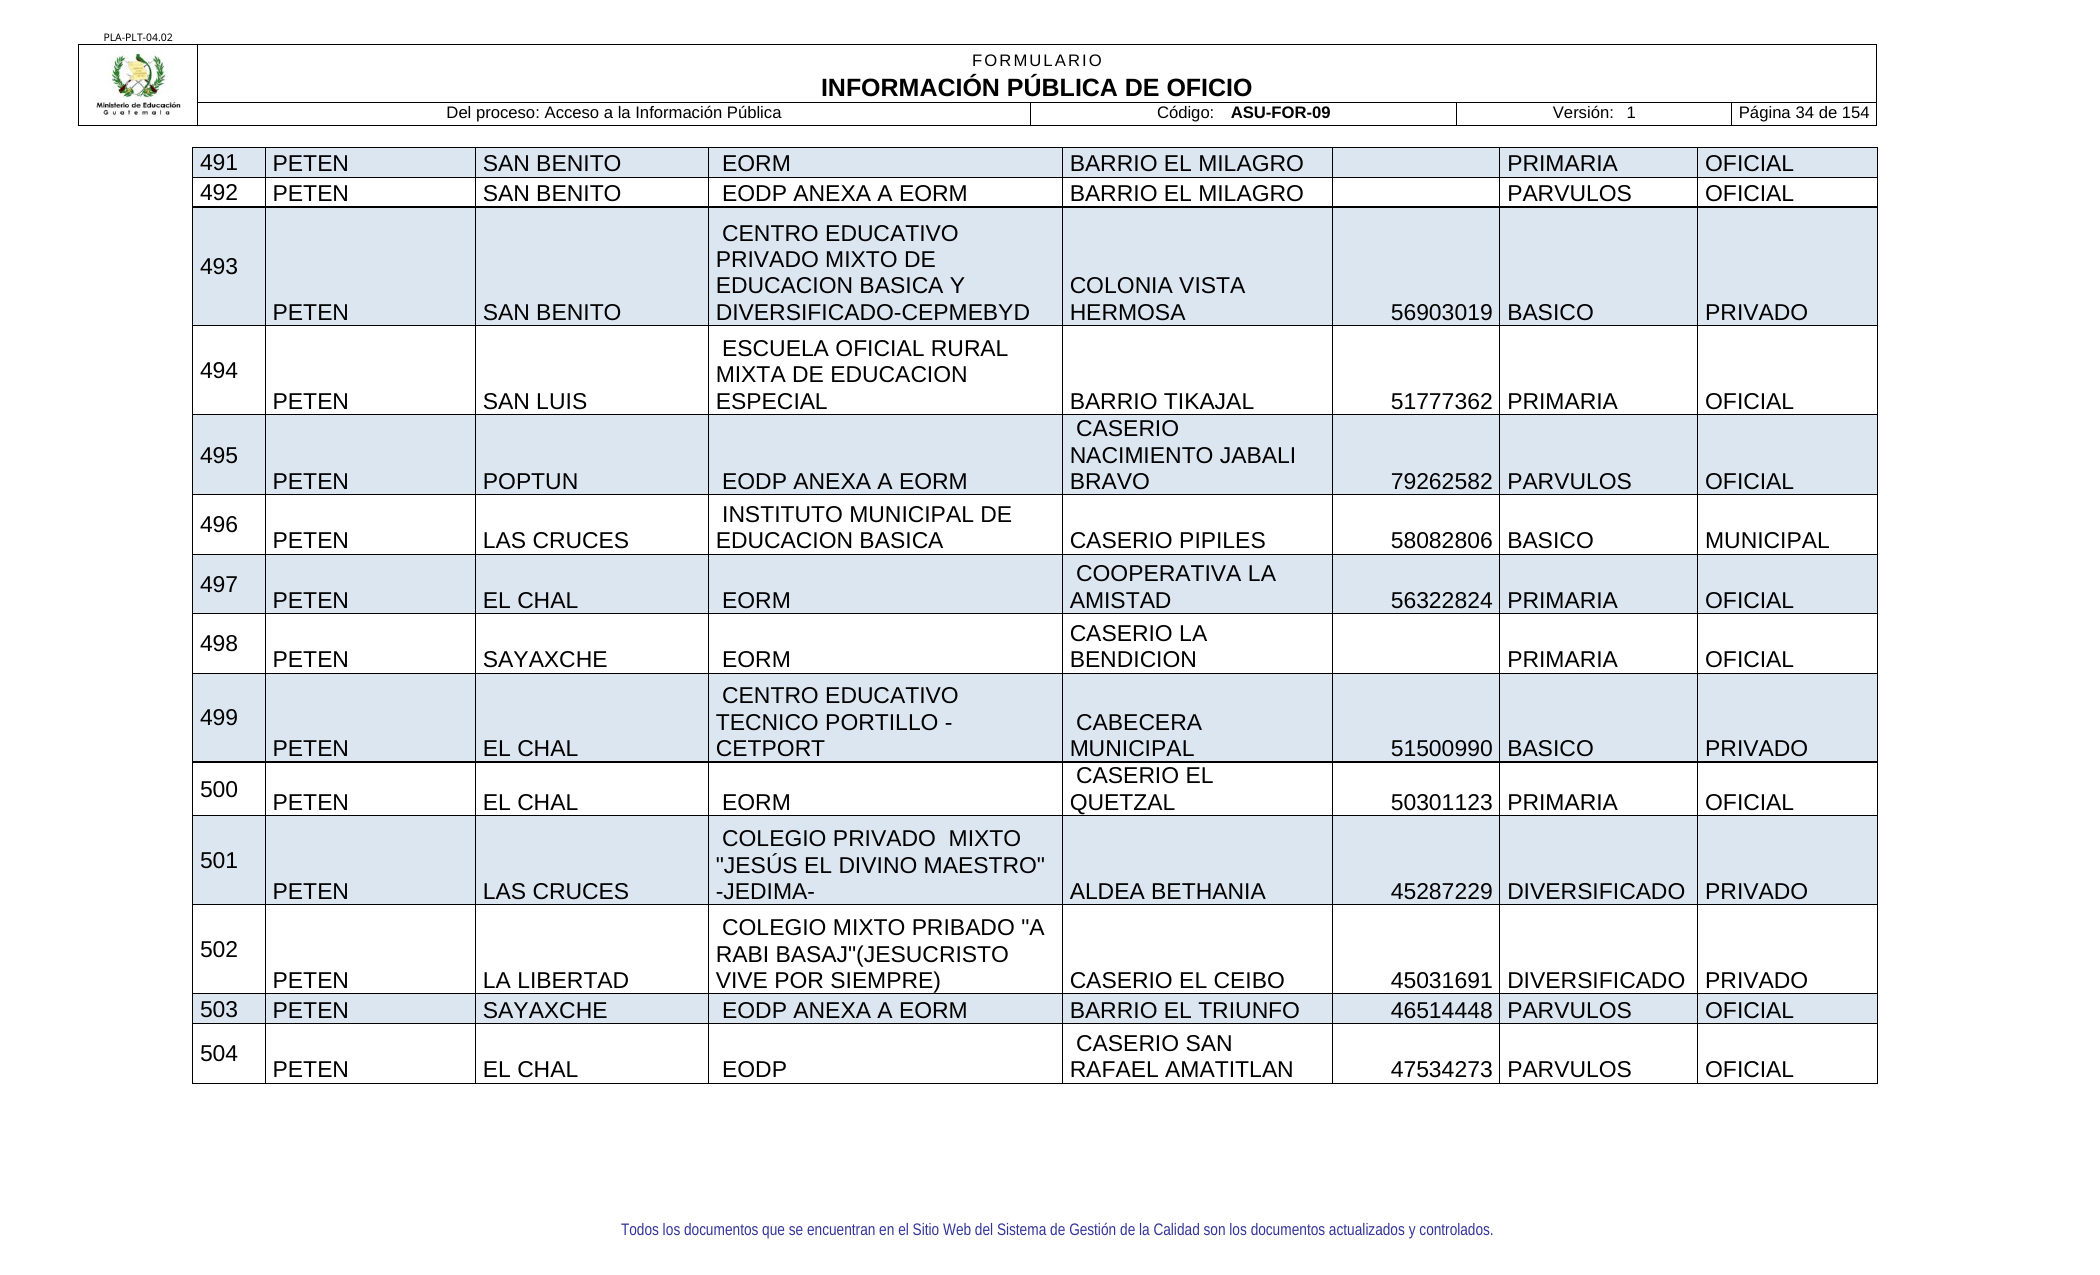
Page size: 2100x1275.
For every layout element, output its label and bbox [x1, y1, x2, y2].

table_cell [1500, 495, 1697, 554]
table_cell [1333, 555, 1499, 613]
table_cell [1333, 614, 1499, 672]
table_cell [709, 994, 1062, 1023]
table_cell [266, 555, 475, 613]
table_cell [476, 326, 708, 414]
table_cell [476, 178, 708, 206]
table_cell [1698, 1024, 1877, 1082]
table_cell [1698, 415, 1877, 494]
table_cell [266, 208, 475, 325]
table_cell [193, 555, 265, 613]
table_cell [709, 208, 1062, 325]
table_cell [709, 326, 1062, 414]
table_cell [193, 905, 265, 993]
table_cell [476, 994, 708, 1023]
picture [95, 51, 181, 117]
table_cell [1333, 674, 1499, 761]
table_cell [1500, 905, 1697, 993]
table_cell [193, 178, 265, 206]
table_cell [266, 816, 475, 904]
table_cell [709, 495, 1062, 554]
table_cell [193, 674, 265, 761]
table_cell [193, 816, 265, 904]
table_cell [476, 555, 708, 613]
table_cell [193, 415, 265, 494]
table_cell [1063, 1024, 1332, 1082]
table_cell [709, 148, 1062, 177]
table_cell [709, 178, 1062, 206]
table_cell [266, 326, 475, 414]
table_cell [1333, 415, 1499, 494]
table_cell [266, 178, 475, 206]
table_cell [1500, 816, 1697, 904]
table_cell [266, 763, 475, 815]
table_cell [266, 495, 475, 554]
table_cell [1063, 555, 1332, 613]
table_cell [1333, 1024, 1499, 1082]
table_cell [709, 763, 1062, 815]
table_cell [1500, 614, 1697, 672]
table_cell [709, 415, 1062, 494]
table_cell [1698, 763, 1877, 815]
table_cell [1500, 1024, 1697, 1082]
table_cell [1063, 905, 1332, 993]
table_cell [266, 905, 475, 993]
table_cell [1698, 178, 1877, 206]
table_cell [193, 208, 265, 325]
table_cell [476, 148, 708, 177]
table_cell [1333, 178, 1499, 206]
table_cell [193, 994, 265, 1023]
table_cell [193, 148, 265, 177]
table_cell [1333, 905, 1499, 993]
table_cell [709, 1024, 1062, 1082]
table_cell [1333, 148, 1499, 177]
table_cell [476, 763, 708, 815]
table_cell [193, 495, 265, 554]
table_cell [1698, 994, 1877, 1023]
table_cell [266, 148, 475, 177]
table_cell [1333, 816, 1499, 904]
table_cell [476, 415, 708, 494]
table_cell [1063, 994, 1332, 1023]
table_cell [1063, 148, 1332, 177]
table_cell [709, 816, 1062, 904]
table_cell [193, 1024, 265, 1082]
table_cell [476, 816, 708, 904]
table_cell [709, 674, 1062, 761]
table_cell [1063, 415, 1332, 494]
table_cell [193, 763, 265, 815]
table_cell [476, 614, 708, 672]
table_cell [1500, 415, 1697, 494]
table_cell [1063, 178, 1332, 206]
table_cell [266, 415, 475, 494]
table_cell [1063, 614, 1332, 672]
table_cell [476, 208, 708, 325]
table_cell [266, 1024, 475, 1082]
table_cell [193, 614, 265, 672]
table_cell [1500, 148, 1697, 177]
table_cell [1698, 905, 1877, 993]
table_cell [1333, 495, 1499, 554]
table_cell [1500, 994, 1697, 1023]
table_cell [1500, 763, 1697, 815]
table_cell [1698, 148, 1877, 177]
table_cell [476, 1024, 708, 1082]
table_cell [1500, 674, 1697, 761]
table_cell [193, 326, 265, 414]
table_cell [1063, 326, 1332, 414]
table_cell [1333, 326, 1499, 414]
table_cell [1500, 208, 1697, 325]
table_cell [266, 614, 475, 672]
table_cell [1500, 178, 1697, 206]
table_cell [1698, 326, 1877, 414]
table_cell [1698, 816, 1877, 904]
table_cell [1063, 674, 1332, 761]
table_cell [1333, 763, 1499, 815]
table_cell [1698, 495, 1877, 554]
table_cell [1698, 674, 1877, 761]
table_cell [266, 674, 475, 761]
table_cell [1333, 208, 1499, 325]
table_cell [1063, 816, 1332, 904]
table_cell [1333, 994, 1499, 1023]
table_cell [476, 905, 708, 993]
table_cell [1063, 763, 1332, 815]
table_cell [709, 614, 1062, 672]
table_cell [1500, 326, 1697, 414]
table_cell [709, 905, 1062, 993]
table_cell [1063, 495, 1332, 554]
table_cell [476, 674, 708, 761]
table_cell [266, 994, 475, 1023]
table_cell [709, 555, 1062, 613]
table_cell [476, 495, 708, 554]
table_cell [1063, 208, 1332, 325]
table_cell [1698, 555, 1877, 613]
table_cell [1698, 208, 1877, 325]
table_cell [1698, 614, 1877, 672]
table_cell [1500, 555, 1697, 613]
